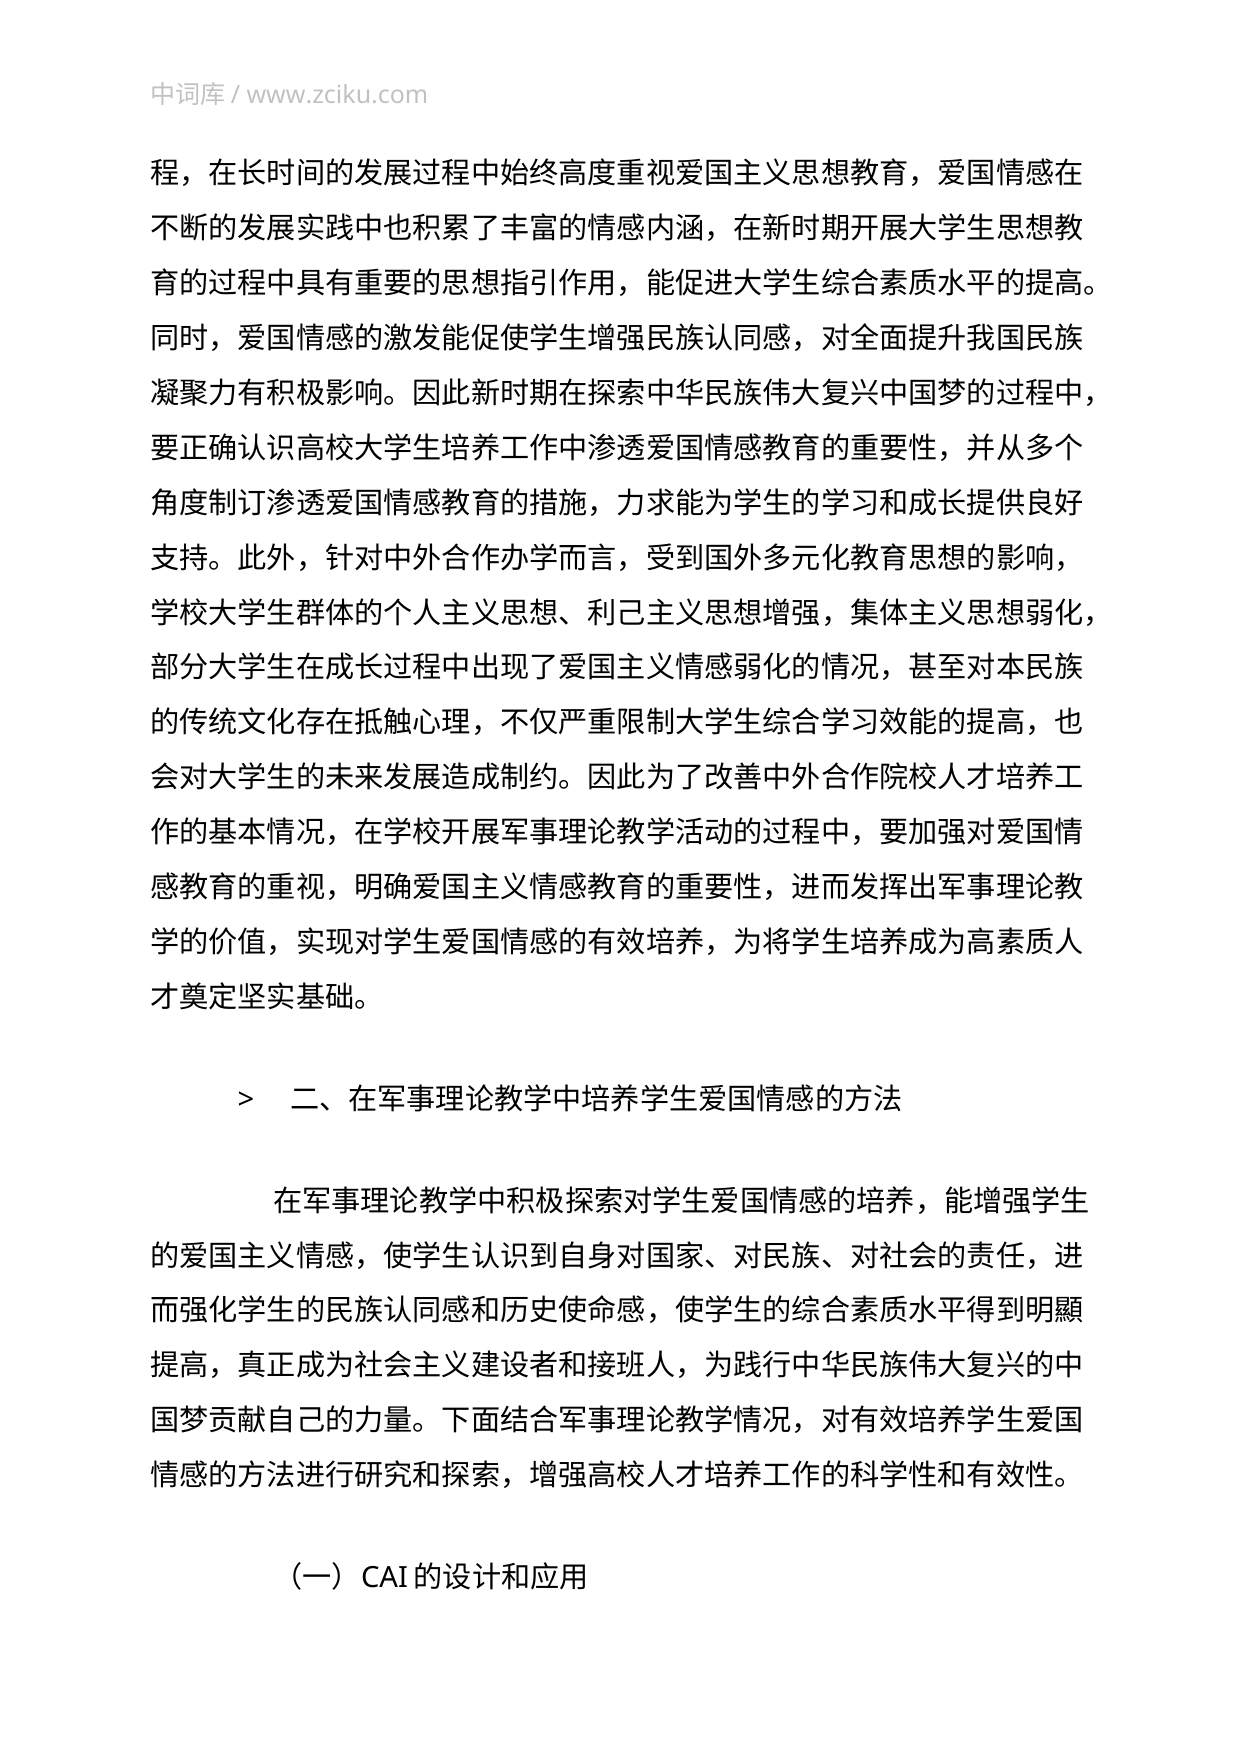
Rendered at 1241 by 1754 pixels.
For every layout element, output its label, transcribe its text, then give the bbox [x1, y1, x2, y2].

text > 二、在军事理论教学中培养学生爱国情感的方法 [150, 1075, 1090, 1118]
text 在军事理论教学中积极探索对学生爱国情感的培养，能增强学生的爱国主义情感，使学生认识到自身对国家、对民族、对社会的责任，进而强化学生的民族认同感和历史使命感，使学生的综合素质水平得到明顯提高，真正成为社会主义建设者和接班人，为践行中华民族伟大复兴的中国梦贡献自己的力量。下面结合军事理论教学情况，对有效培养学生爱国情感的方法进行研究和探索，增强高校人才培养工作的科学性和有效性。 [150, 1177, 1090, 1494]
text （一）CAI的设计和应用 [150, 1553, 1090, 1596]
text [150, 150, 1090, 1016]
